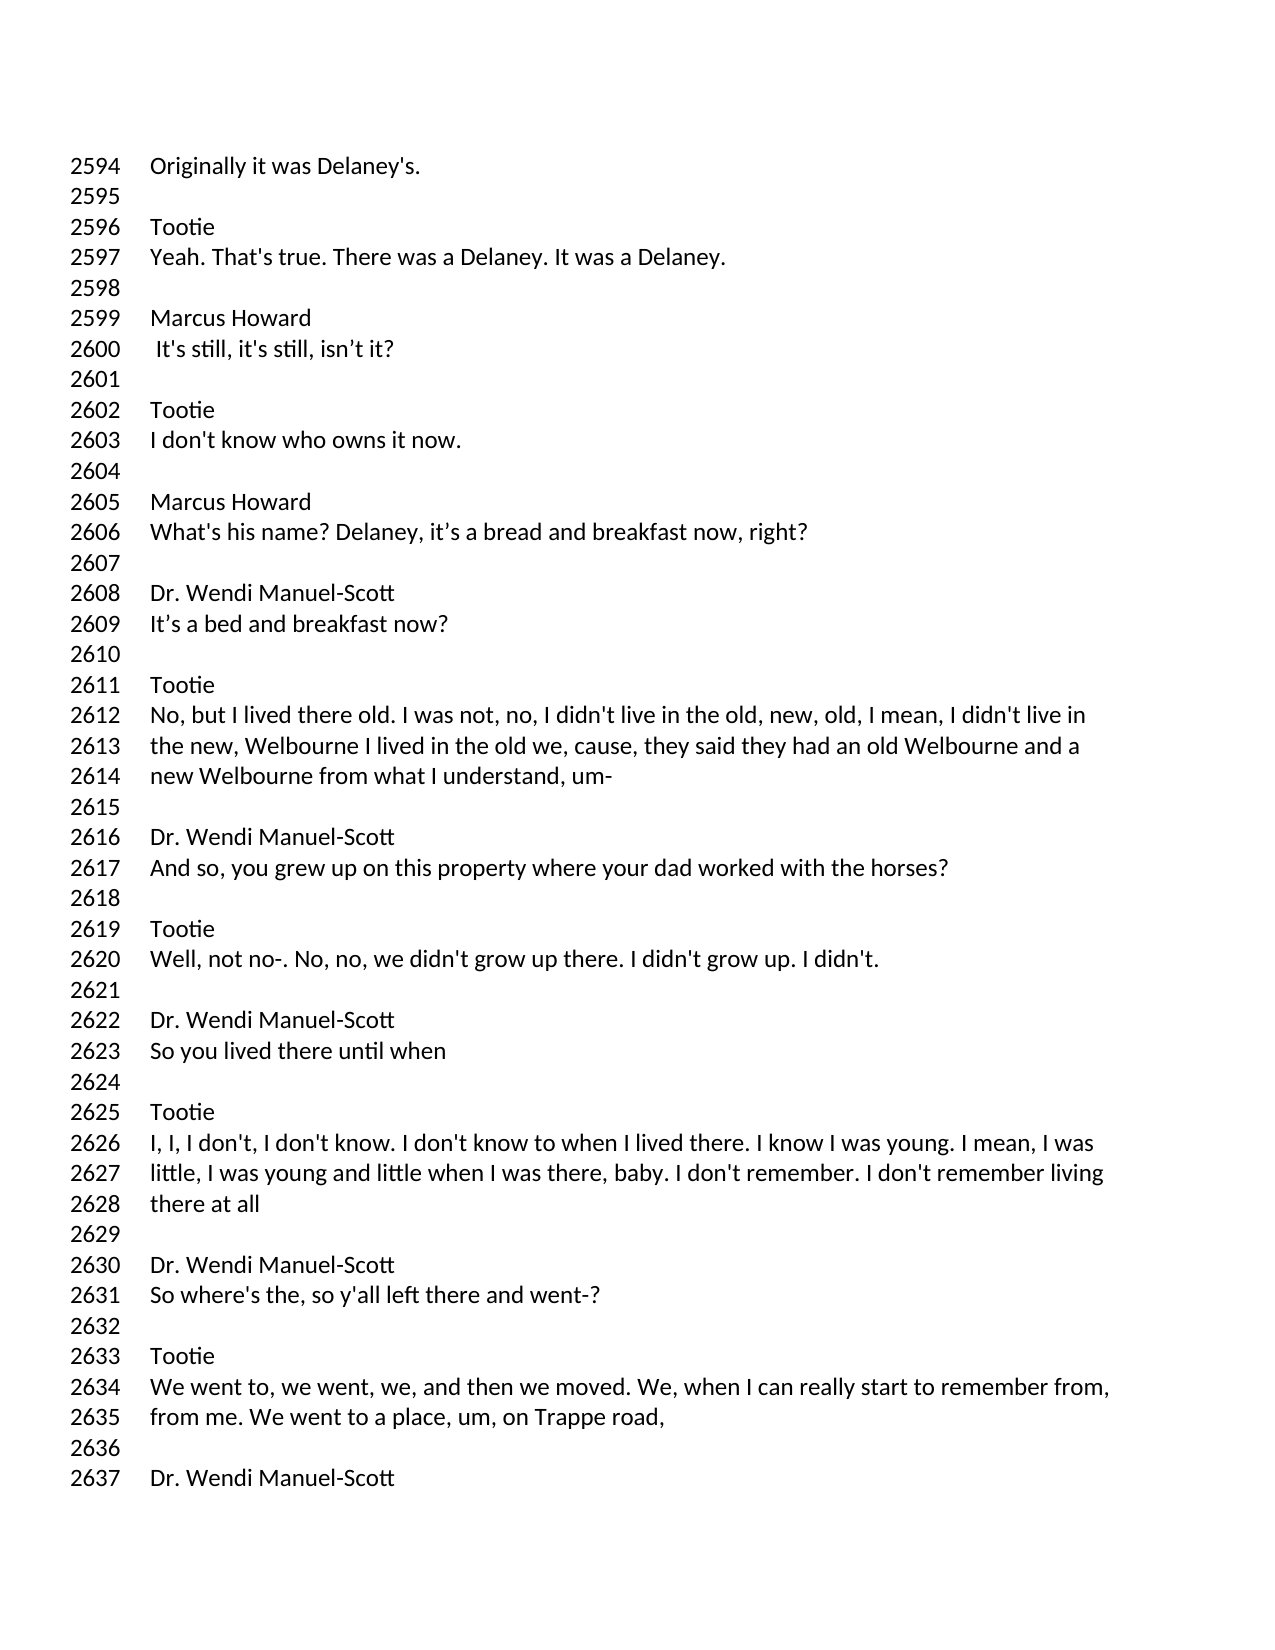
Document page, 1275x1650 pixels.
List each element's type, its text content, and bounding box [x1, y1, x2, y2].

text Tootie [150, 1340, 1125, 1371]
text Tootie [150, 394, 1125, 425]
text Tootie [150, 669, 1125, 699]
text Tootie [150, 1096, 1125, 1127]
text It’s a bed and breakfast now? [150, 608, 1125, 638]
text Dr. Wendi Manuel-Scott [150, 1249, 1125, 1279]
text So where's the, so y'all left there and went-? [150, 1279, 1125, 1310]
text Marcus Howard [150, 303, 1125, 333]
text So you lived there until when [150, 1035, 1125, 1066]
text We went to, we went, we, and then we moved. We, when I can really start to remember from, from me. We went to a place, um, on Trappe road, [150, 1371, 1125, 1432]
text It's still, it's still, isn’t it? [150, 333, 1125, 364]
text I, I, I don't, I don't know. I don't know to when I lived there. I know I was young. I mean, I was little, I was young and little when I was there, baby. I don't remember. I don't remember living there at all [150, 1127, 1125, 1218]
text Dr. Wendi Manuel-Scott [150, 577, 1125, 608]
text Tootie [150, 211, 1125, 242]
text Dr. Wendi Manuel-Scott [150, 821, 1125, 852]
text Dr. Wendi Manuel-Scott [150, 1004, 1125, 1035]
text Yeah. That's true. There was a Delaney. It was a Delaney. [150, 242, 1125, 272]
text Marcus Howard [150, 486, 1125, 516]
text Well, not no-. No, no, we didn't grow up there. I didn't grow up. I didn't. [150, 943, 1125, 974]
text Dr. Wendi Manuel-Scott [150, 1462, 1125, 1493]
text And so, you grew up on this property where your dad worked with the horses? [150, 852, 1125, 882]
text Originally it was Delaney's. [150, 150, 1125, 181]
text Tootie [150, 913, 1125, 943]
text I don't know who owns it now. [150, 425, 1125, 455]
text What's his name? Delaney, it’s a bread and breakfast now, right? [150, 516, 1125, 547]
text No, but I lived there old. I was not, no, I didn't live in the old, new, old, I mean, I didn't live in the new, Welbourne I lived in the old we, cause, they said they had an old Welbourne and a new Welbourne from what I understand, um- [150, 699, 1125, 791]
